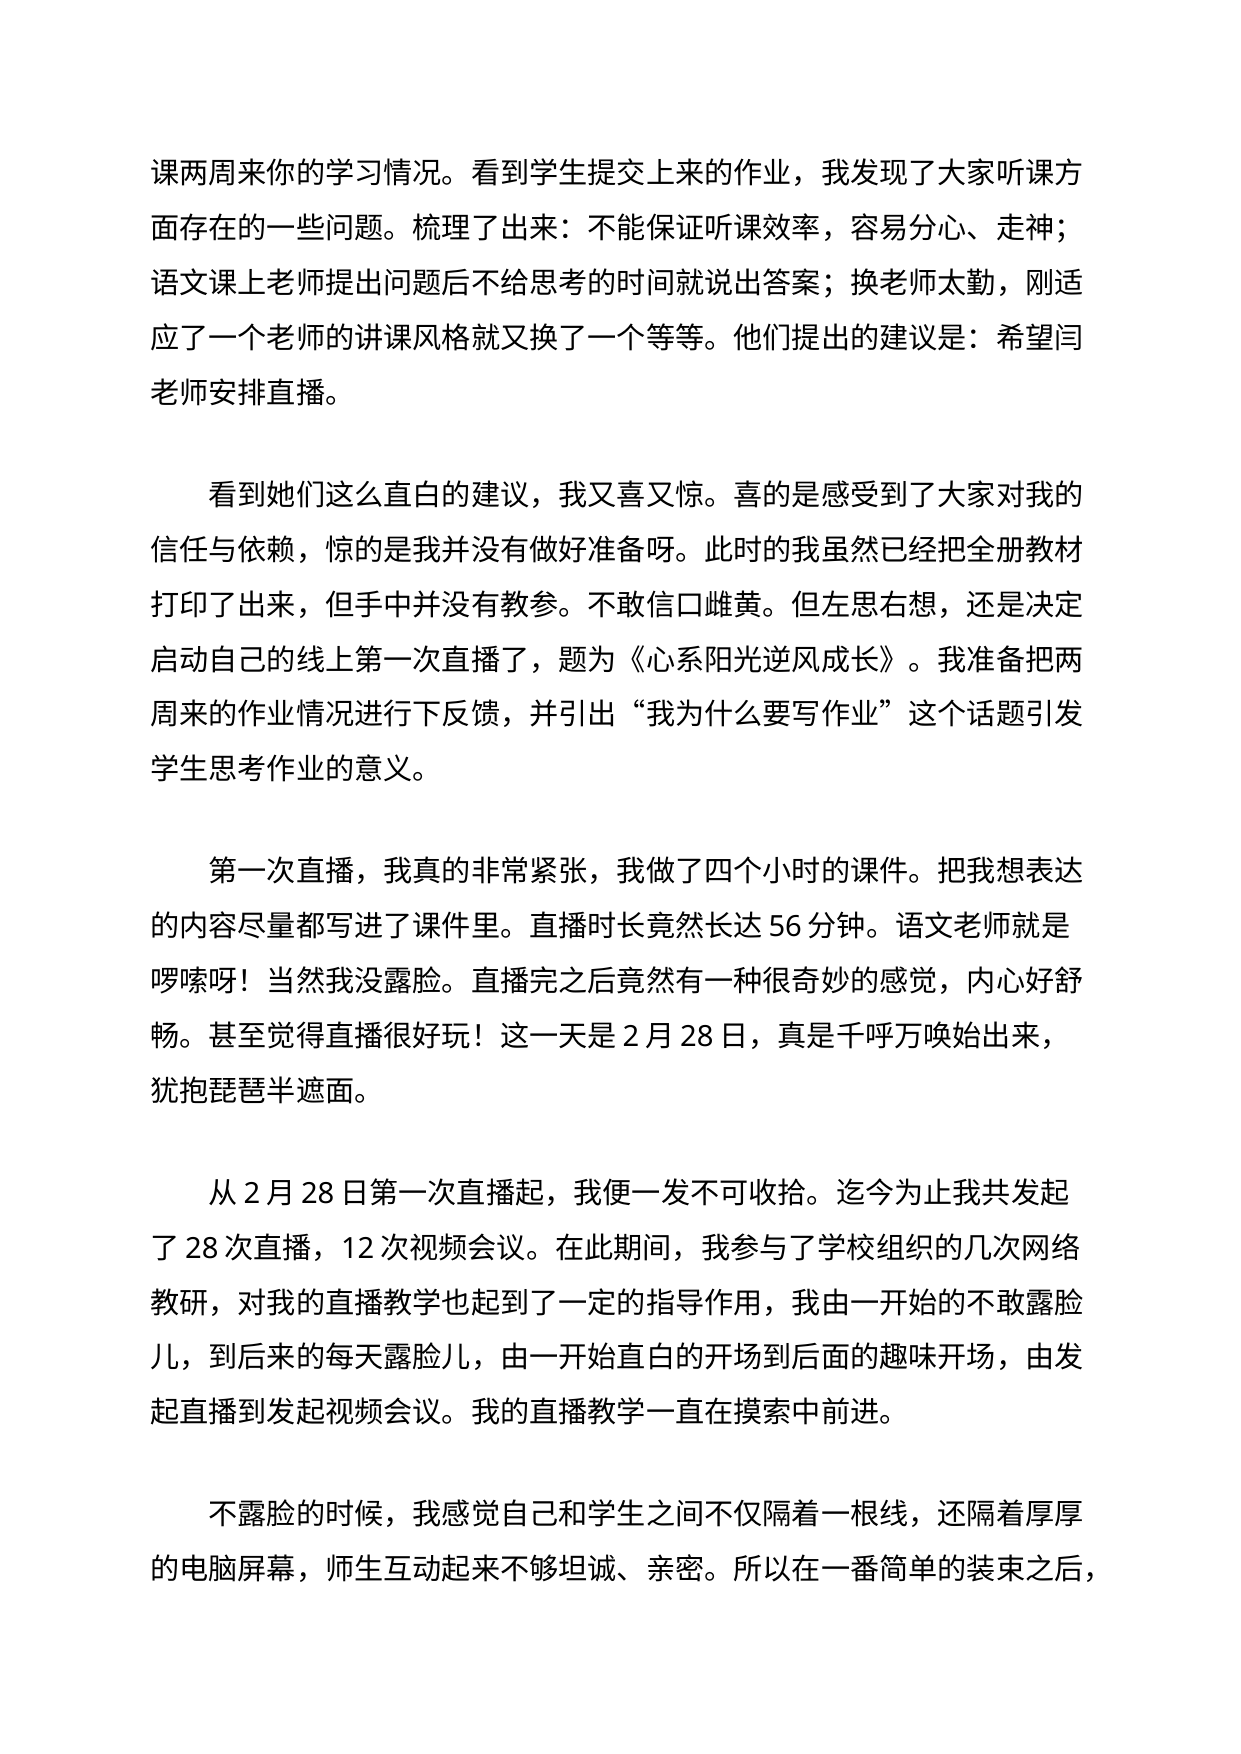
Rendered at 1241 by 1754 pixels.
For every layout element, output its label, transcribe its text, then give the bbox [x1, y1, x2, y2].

text 从2月28日第一次直播起，我便一发不可收拾。迄今为止我共发起了28次直播，12次视频会议。在此期间，我参与了学校组织的几次网络教研，对我的直播教学也起到了一定的指导作用，我由一开始的不敢露脸儿，到后来的每天露脸儿，由一开始直白的开场到后面的趣味开场，由发起直播到发起视频会议。我的直播教学一直在摸索中前进。 [150, 1169, 1090, 1431]
text 第一次直播，我真的非常紧张，我做了四个小时的课件。把我想表达的内容尽量都写进了课件里。直播时长竟然长达56分钟。语文老师就是啰嗦呀！当然我没露脸。直播完之后竟然有一种很奇妙的感觉，内心好舒畅。甚至觉得直播很好玩！这一天是2月28日，真是千呼万唤始出来，犹抱琵琶半遮面。 [150, 848, 1090, 1110]
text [150, 150, 1090, 412]
text 看到她们这么直白的建议，我又喜又惊。喜的是感受到了大家对我的信任与依赖，惊的是我并没有做好准备呀。此时的我虽然已经把全册教材打印了出来，但手中并没有教参。不敢信口雌黄。但左思右想，还是决定启动自己的线上第一次直播了，题为《心系阳光逆风成长》。我准备把两周来的作业情况进行下反馈，并引出“我为什么要写作业”这个话题引发学生思考作业的意义。 [150, 471, 1090, 788]
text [150, 1491, 1090, 1588]
